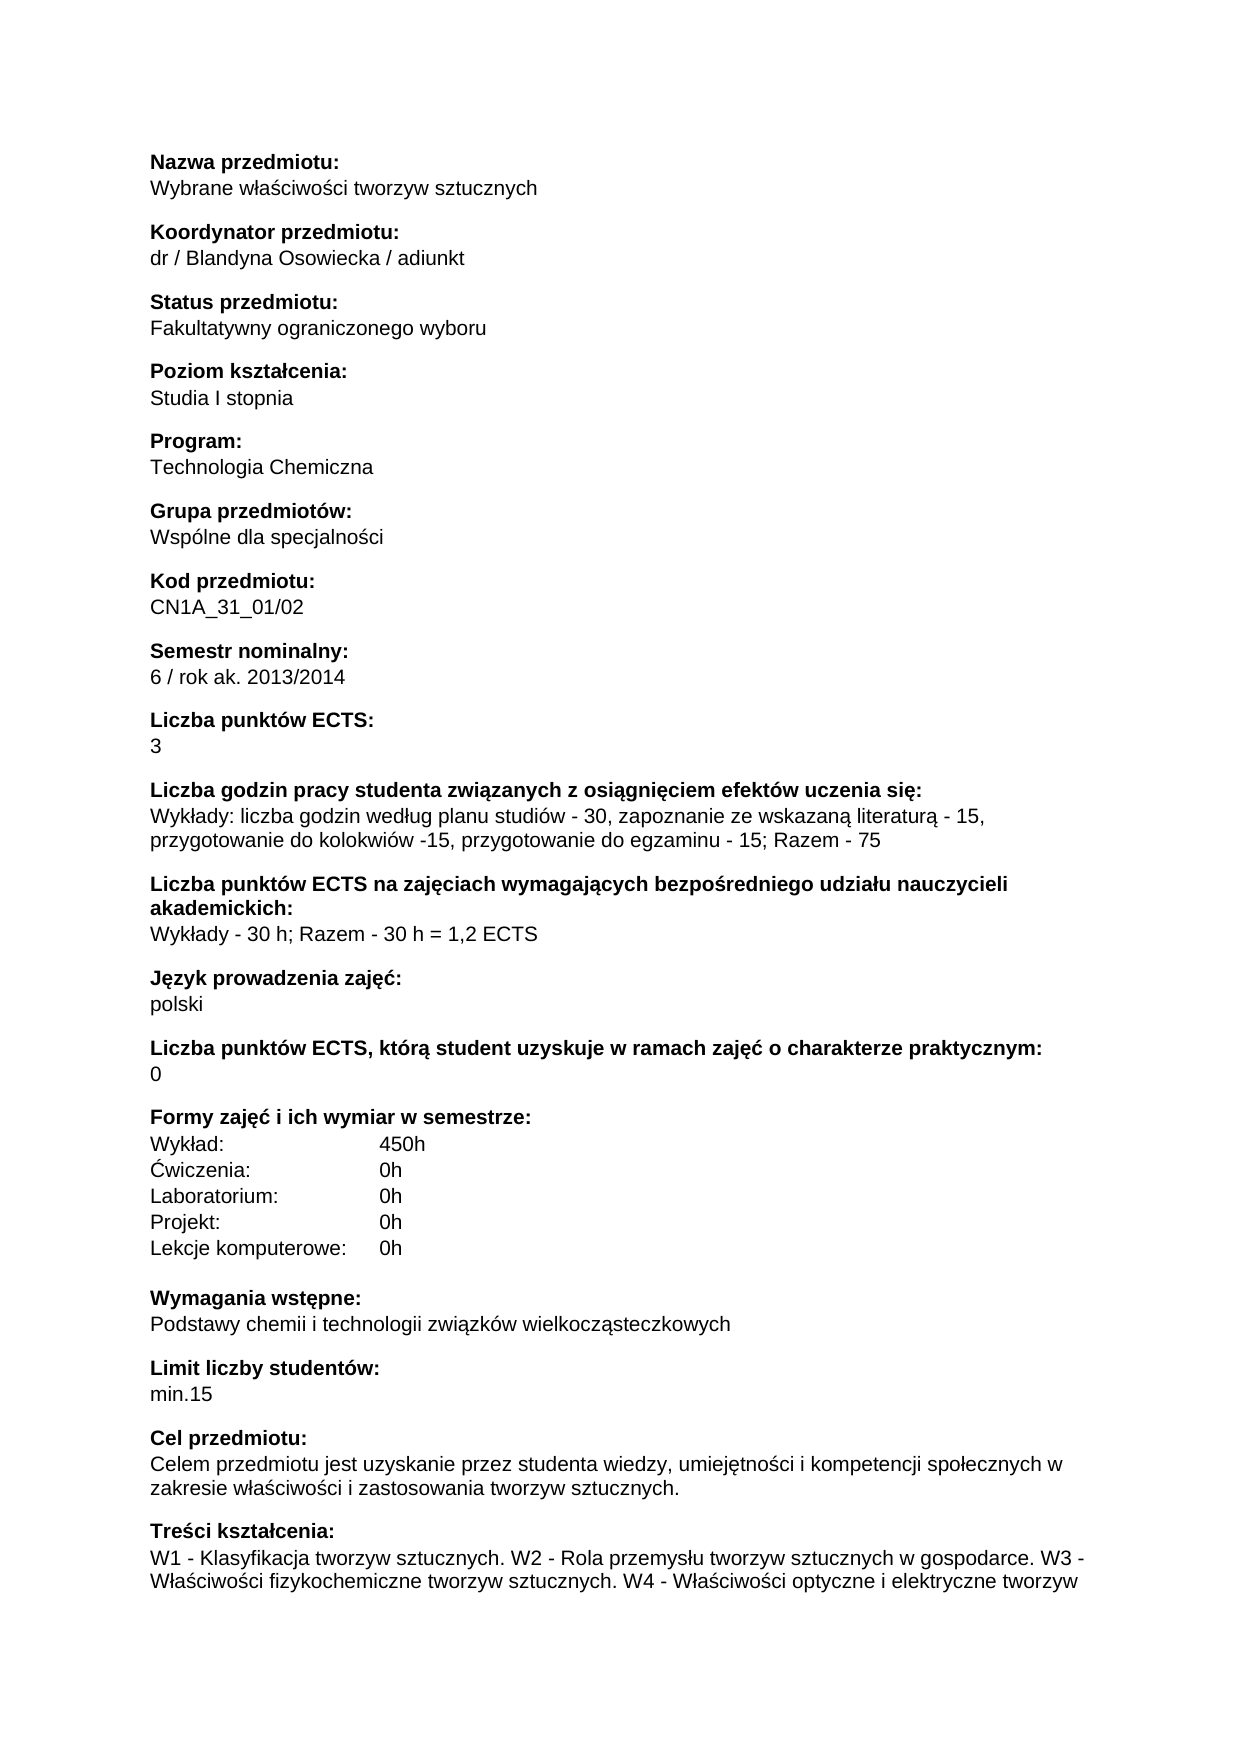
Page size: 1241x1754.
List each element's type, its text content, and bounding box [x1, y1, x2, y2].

text Status przedmiotu: [150, 289, 1090, 313]
text Podstawy chemii i technologii związków wielkocząsteczkowych [150, 1312, 1090, 1336]
text Koordynator przedmiotu: [150, 220, 1090, 244]
text CN1A_31_01/02 [150, 595, 1090, 619]
text Treści kształcenia: [150, 1519, 1090, 1543]
table_header Wykład: [140, 1132, 367, 1156]
text 0 [150, 1061, 1090, 1085]
text dr / Blandyna Osowiecka / adiunkt [150, 246, 1090, 270]
text Wspólne dla specjalności [150, 525, 1090, 549]
table_cell Ćwiczenia: [140, 1158, 367, 1182]
text Semestr nominalny: [150, 638, 1090, 662]
text Liczba punktów ECTS, którą student uzyskuje w ramach zajęć o charakterze praktycznym: [150, 1035, 1090, 1059]
text 6 / rok ak. 2013/2014 [150, 664, 1090, 688]
text Formy zajęć i ich wymiar w semestrze: [150, 1105, 1090, 1129]
text Nazwa przedmiotu: [150, 150, 1090, 174]
table_cell 0h [369, 1156, 597, 1182]
text Celem przedmiotu jest uzyskanie przez studenta wiedzy, umiejętności i kompetencji społecznych w zakresie właściwości i zastosowania tworzyw sztucznych. [150, 1452, 1090, 1499]
text Technologia Chemiczna [150, 455, 1090, 479]
text Wybrane właściwości tworzyw sztucznych [150, 176, 1090, 200]
table_cell 0h [369, 1182, 597, 1208]
text Wymagania wstępne: [150, 1286, 1090, 1310]
text Wykłady: liczba godzin według planu studiów - 30, zapoznanie ze wskazaną literaturą - 15, przygotowanie do kolokwiów -15, przygotowanie do egzaminu - 15; Razem - 75 [150, 804, 1090, 852]
text Język prowadzenia zajęć: [150, 966, 1090, 989]
table_cell 0h [369, 1208, 597, 1234]
text Liczba punktów ECTS na zajęciach wymagających bezpośredniego udziału nauczycieli akademickich: [150, 872, 1090, 920]
text polski [150, 992, 1090, 1016]
text Grupa przedmiotów: [150, 499, 1090, 523]
text 3 [150, 734, 1090, 758]
text Liczba godzin pracy studenta związanych z osiągnięciem efektów uczenia się: [150, 778, 1090, 802]
table_cell Projekt: [140, 1210, 367, 1234]
text Poziom kształcenia: [150, 359, 1090, 383]
text Liczba punktów ECTS: [150, 708, 1090, 732]
text Fakultatywny ograniczonego wyboru [150, 316, 1090, 339]
table_cell Laboratorium: [140, 1184, 367, 1208]
table_header 450h [369, 1132, 597, 1156]
text Studia I stopnia [150, 385, 1090, 409]
table_cell 0h [369, 1234, 597, 1260]
table_cell Lekcje komputerowe: [140, 1236, 367, 1260]
text min.15 [150, 1382, 1090, 1406]
text Program: [150, 429, 1090, 453]
text Wykłady - 30 h; Razem - 30 h = 1,2 ECTS [150, 922, 1090, 946]
text Limit liczby studentów: [150, 1356, 1090, 1380]
text Cel przedmiotu: [150, 1426, 1090, 1449]
text Kod przedmiotu: [150, 569, 1090, 593]
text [150, 1545, 1090, 1593]
